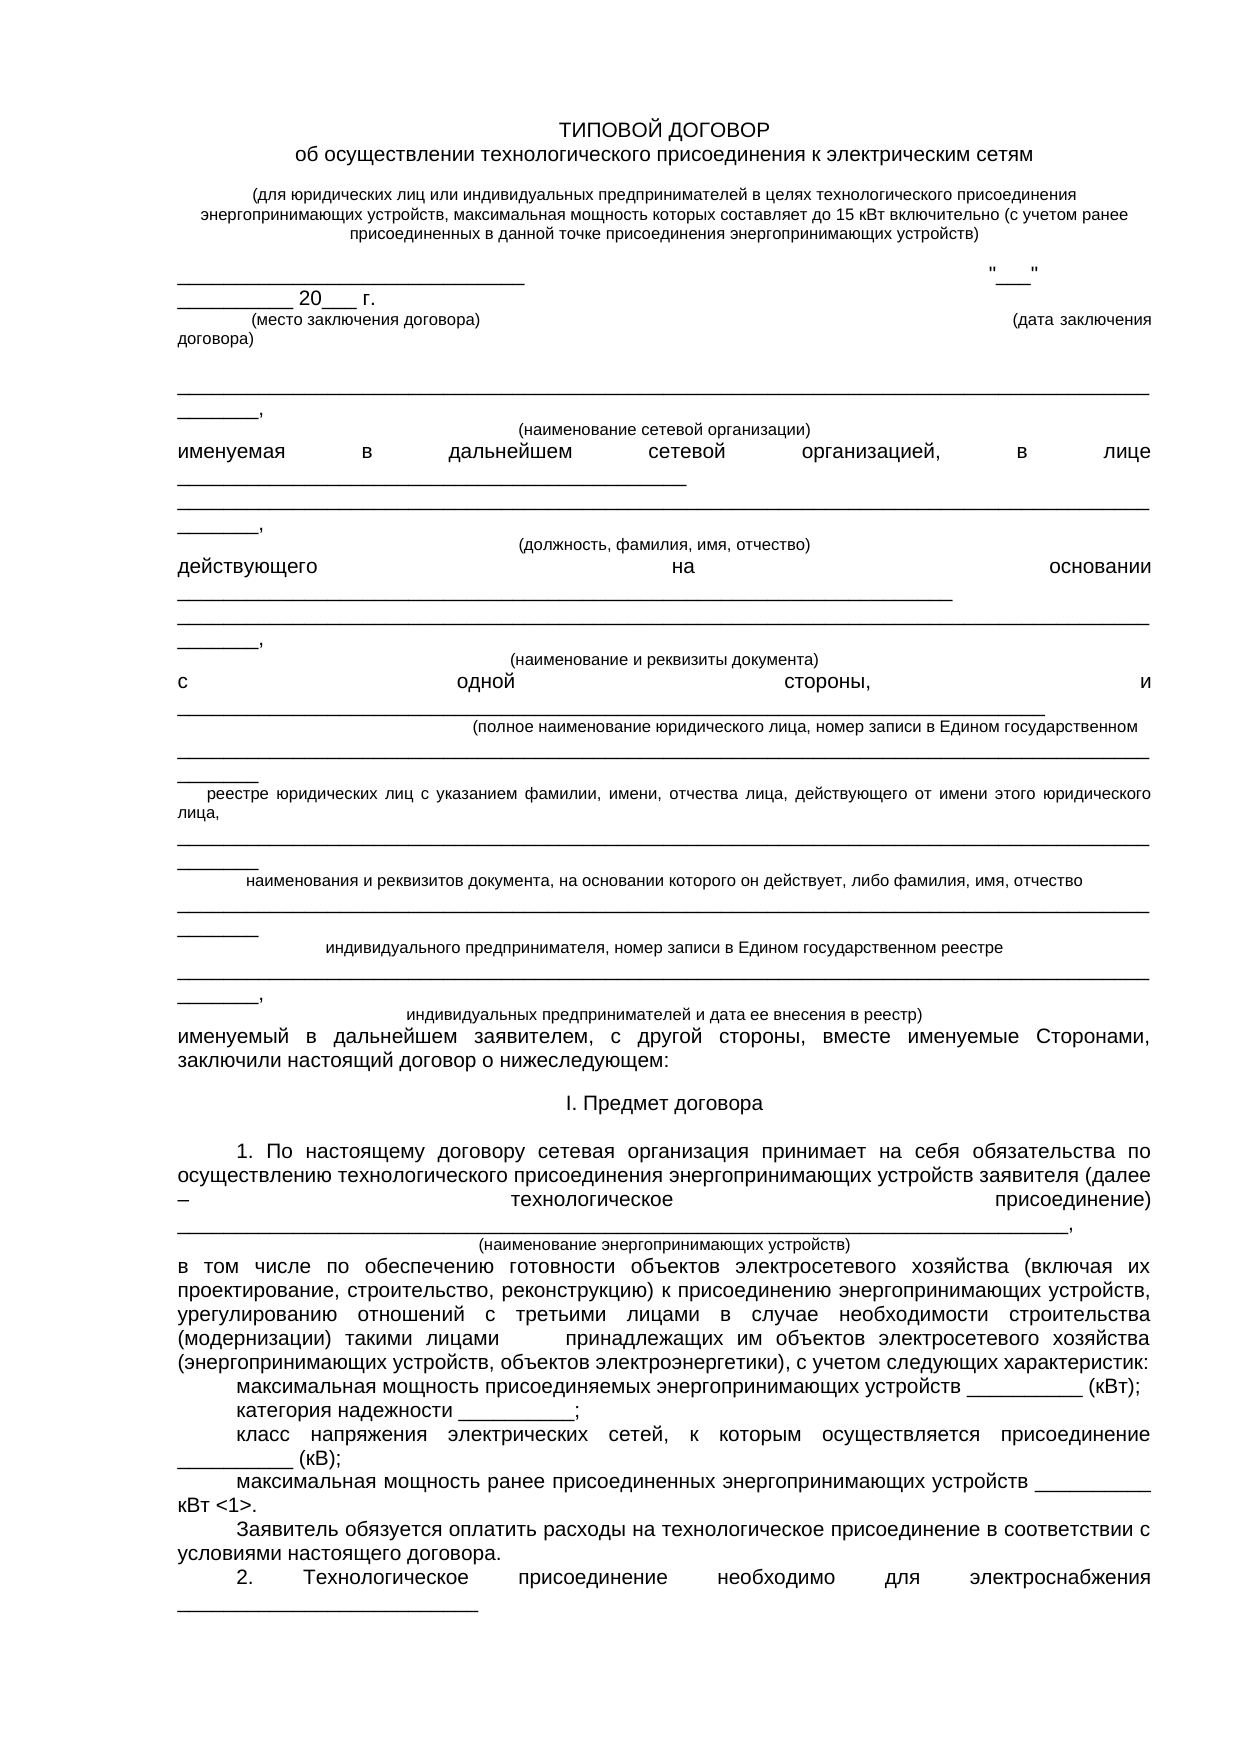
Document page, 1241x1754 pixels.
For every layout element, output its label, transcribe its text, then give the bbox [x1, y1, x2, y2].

text действующего на основании ___________________________________________________________________ [177, 554, 1152, 602]
text ___________________________________________________________________________________________ [177, 889, 1152, 937]
text именуемый в дальнейшем заявителем, с другой стороны, вместе именуемые Сторонами, заключили настоящий договор о нижеследующем: [177, 1024, 1152, 1072]
text индивидуальных предпринимателей и дата ее внесения в реестр) [177, 1004, 1152, 1024]
text максимальная мощность ранее присоединенных энергопринимающих устройств __________ кВт <1>. [177, 1469, 1152, 1517]
text 2. Технологическое присоединение необходимо для электроснабжения __________________________ [177, 1565, 1152, 1613]
text (наименование энергопринимающих устройств) [177, 1234, 1152, 1254]
text категория надежности __________; [177, 1397, 1152, 1421]
text ___________________________________________________________________________________________, [177, 602, 1152, 650]
text (для юридических лиц или индивидуальных предпринимателей в целях технологического присоединения энергопринимающих устройств, максимальная мощность которых составляет до 15 кВт включительно (с учетом ранее присоединенных в данной точке присоединения энергопринимающих устройств) [177, 185, 1152, 243]
text Заявитель обязуется оплатить расходы на технологическое присоединение в соответствии с условиями настоящего договора. [177, 1517, 1152, 1565]
text наименования и реквизитов документа, на основании которого он действует, либо фамилия, имя, отчество [177, 870, 1152, 889]
text 1. По настоящему договору сетевая организация принимает на себя обязательства по осуществлению технологического присоединения энергопринимающих устройств заявителя (далее – технологическое присоединение) _____________________________________________________________________________, [177, 1139, 1152, 1234]
text ___________________________________________________________________________________________, [177, 487, 1152, 535]
text (полное наименование юридического лица, номер записи в Едином государственном [177, 717, 1152, 736]
text индивидуального предпринимателя, номер записи в Едином государственном реестре [177, 937, 1152, 957]
text ___________________________________________________________________________________________ [177, 822, 1152, 870]
text максимальная мощность присоединяемых энергопринимающих устройств __________ (кВт); [177, 1373, 1152, 1397]
text ___________________________________________________________________________________________, [177, 372, 1152, 420]
text (наименование и реквизиты документа) [177, 650, 1152, 669]
text (должность, фамилия, имя, отчество) [177, 535, 1152, 554]
text (место заключения договора) (дата заключения договора) [177, 310, 1152, 348]
text ТИПОВОЙ ДОГОВОР [177, 118, 1152, 142]
text именуемая в дальнейшем сетевой организацией, в лице ____________________________________________ [177, 439, 1152, 487]
text ___________________________________________________________________________________________ [177, 736, 1152, 784]
text I. Предмет договора [177, 1091, 1152, 1115]
text реестре юридических лиц с указанием фамилии, имени, отчества лица, действующего от имени этого юридического лица, [177, 784, 1152, 822]
text (наименование сетевой организации) [177, 420, 1152, 439]
text ___________________________________________________________________________________________, [177, 957, 1152, 1004]
text в том числе по обеспечению готовности объектов электросетевого хозяйства (включая их проектирование, строительство, реконструкцию) к присоединению энергопринимающих устройств, урегулированию отношений с третьими лицами в случае необходимости строительства (модернизации) такими лицами принадлежащих им объектов электросетевого хозяйства (энергопринимающих устройств, объектов электроэнергетики), с учетом следующих характеристик: [177, 1254, 1152, 1373]
text класс напряжения электрических сетей, к которым осуществляется присоединение __________ (кВ); [177, 1421, 1152, 1469]
text ______________________________ "___" __________ 20___ г. [177, 262, 1152, 310]
text с одной стороны, и ___________________________________________________________________________ [177, 669, 1152, 717]
text об осуществлении технологического присоединения к электрическим сетям [177, 142, 1152, 166]
